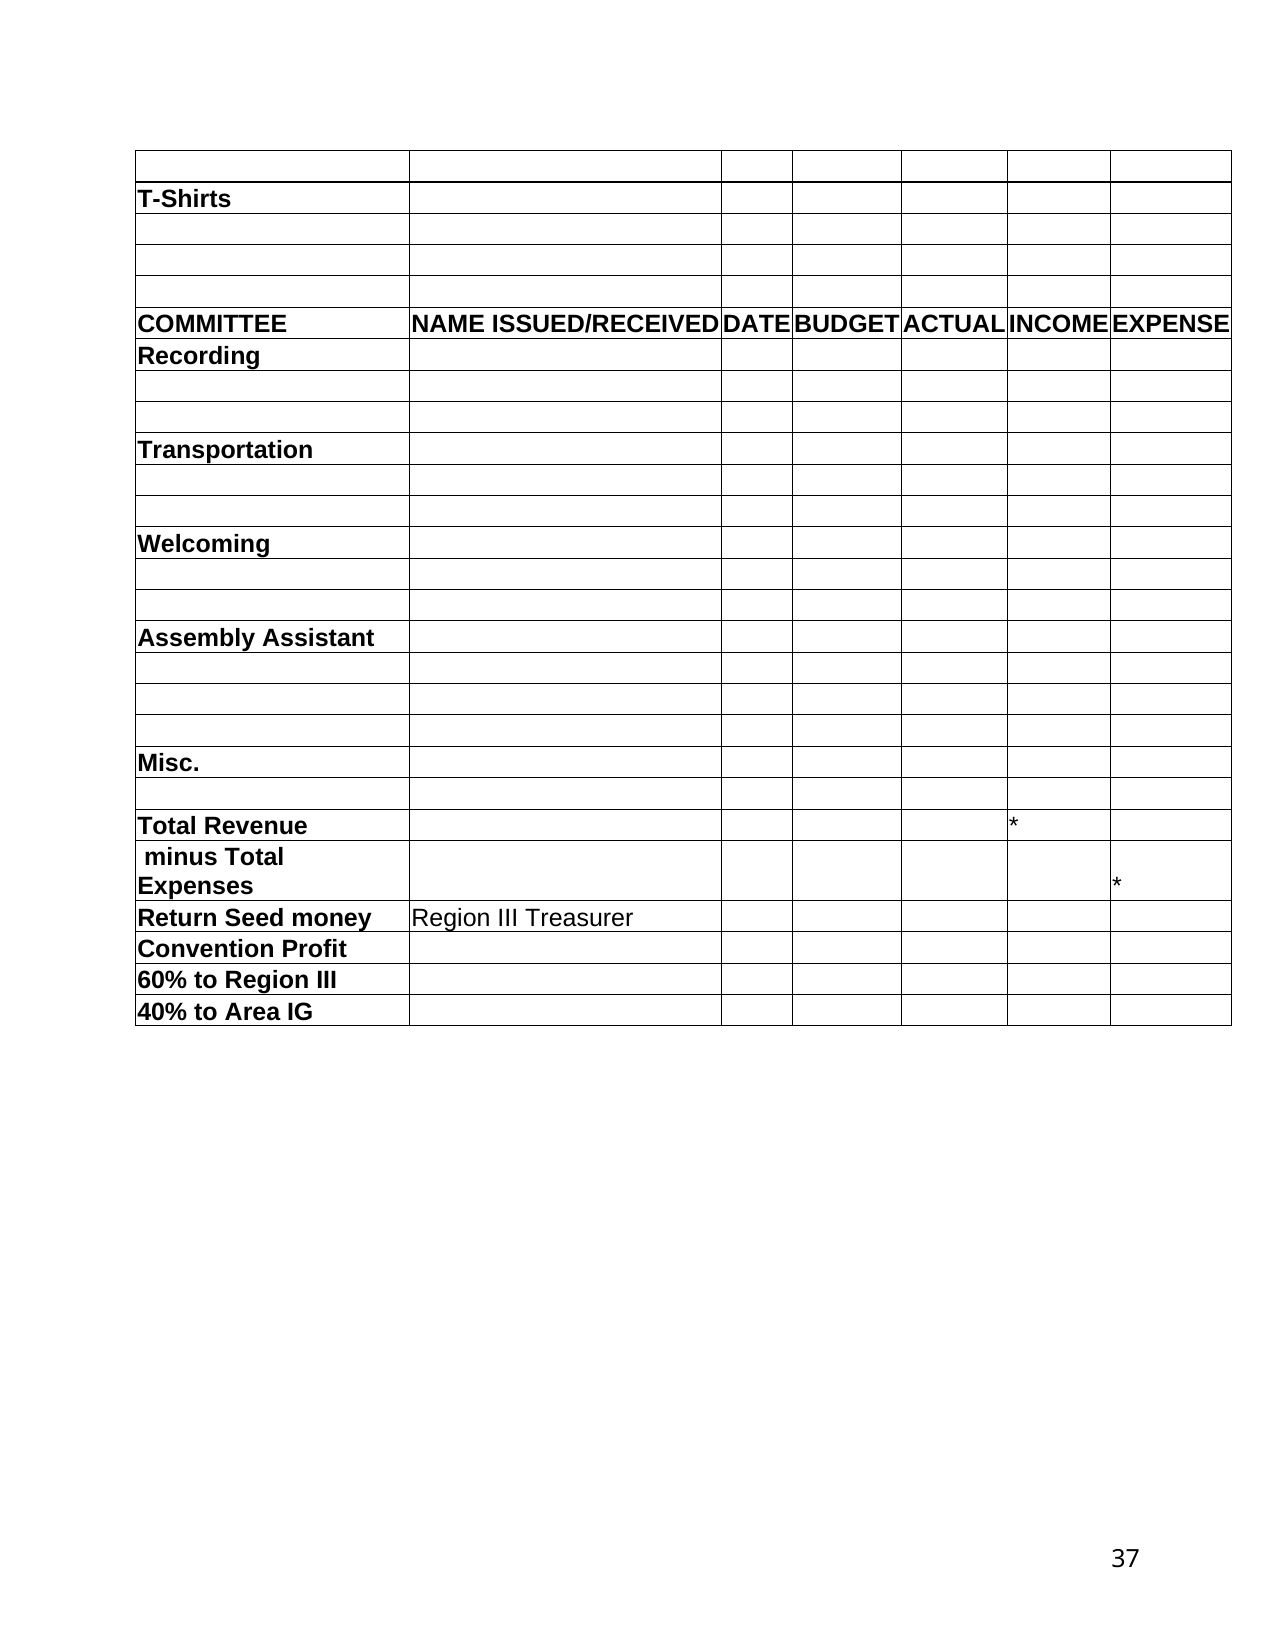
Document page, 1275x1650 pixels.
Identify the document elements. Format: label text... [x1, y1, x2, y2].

table_cell NAME ISSUED/RECEIVED [410, 308, 721, 338]
table_cell [1111, 245, 1231, 275]
table_cell [410, 276, 721, 307]
table_cell [722, 214, 792, 244]
table_cell [902, 527, 1007, 558]
table_cell [136, 590, 409, 620]
table_cell [1008, 151, 1110, 181]
table_cell [1008, 995, 1110, 1025]
table_cell [1111, 621, 1231, 652]
table_cell [1008, 339, 1110, 369]
table_cell [1008, 932, 1110, 963]
table_cell [902, 245, 1007, 275]
table_cell [722, 527, 792, 558]
table_cell [793, 433, 901, 463]
table_cell [136, 653, 409, 683]
table_cell [722, 932, 792, 963]
table_cell [1111, 684, 1231, 714]
table_cell [793, 747, 901, 777]
table_cell [1008, 841, 1110, 900]
table_cell [902, 995, 1007, 1025]
table_cell [722, 747, 792, 777]
table_cell [136, 214, 409, 244]
table_cell [902, 214, 1007, 244]
table_cell Recording [136, 339, 409, 369]
table_cell [722, 778, 792, 808]
table_cell ACTUAL [902, 308, 1007, 338]
table_cell Convention Profit [136, 932, 409, 963]
table_cell Misc. [136, 747, 409, 777]
table_cell [793, 901, 901, 931]
table_cell [722, 841, 792, 900]
table_cell Welcoming [136, 527, 409, 558]
table_cell * [1111, 841, 1231, 900]
table_cell [722, 964, 792, 994]
table_cell [722, 465, 792, 495]
table_cell [1008, 559, 1110, 589]
table_cell [793, 527, 901, 558]
table_cell [902, 590, 1007, 620]
table_cell [793, 559, 901, 589]
table_cell [1008, 371, 1110, 401]
table_cell Assembly Assistant [136, 621, 409, 652]
table_cell [136, 715, 409, 746]
table_cell [410, 402, 721, 432]
table_cell [722, 621, 792, 652]
table_cell [136, 371, 409, 401]
table_cell [1111, 932, 1231, 963]
table_cell [410, 778, 721, 808]
table_cell 40% to Area IG [136, 995, 409, 1025]
table_cell [722, 496, 792, 526]
table_cell [902, 621, 1007, 652]
table_cell [1008, 214, 1110, 244]
table_cell [1008, 433, 1110, 463]
table_cell [793, 371, 901, 401]
table_cell DATE [722, 308, 792, 338]
table_cell [722, 995, 792, 1025]
table_cell [410, 151, 721, 181]
table_cell 60% to Region III [136, 964, 409, 994]
table_cell [1111, 964, 1231, 994]
table_cell COMMITTEE [136, 308, 409, 338]
table_cell [722, 339, 792, 369]
table_cell [410, 371, 721, 401]
table_cell [1008, 245, 1110, 275]
table_cell [793, 778, 901, 808]
table_cell [902, 684, 1007, 714]
table_cell [793, 590, 901, 620]
table_cell [902, 747, 1007, 777]
table_cell [793, 684, 901, 714]
table_cell [793, 245, 901, 275]
table_cell [793, 810, 901, 840]
table_cell [1111, 590, 1231, 620]
table_cell [1008, 684, 1110, 714]
table_cell [902, 841, 1007, 900]
table_cell [902, 183, 1007, 213]
table_cell [1111, 715, 1231, 746]
table_cell [1111, 276, 1231, 307]
table_cell [1008, 778, 1110, 808]
table_cell [902, 496, 1007, 526]
table_cell [902, 810, 1007, 840]
table_cell BUDGET [793, 308, 901, 338]
table_cell [1008, 590, 1110, 620]
table_cell [136, 496, 409, 526]
table_cell [793, 715, 901, 746]
table_cell [136, 559, 409, 589]
table_cell [1008, 276, 1110, 307]
table_cell [722, 245, 792, 275]
table_cell EXPENSE [1111, 308, 1231, 338]
table_cell [1008, 653, 1110, 683]
table_cell [1111, 527, 1231, 558]
table_cell [1008, 402, 1110, 432]
table_cell [1008, 621, 1110, 652]
table_cell [1111, 183, 1231, 213]
table_cell [136, 465, 409, 495]
table_cell [410, 214, 721, 244]
table_cell [793, 653, 901, 683]
table_cell [410, 621, 721, 652]
table_cell [1111, 214, 1231, 244]
table_cell [902, 433, 1007, 463]
table_cell [902, 371, 1007, 401]
table_cell [902, 653, 1007, 683]
table_cell [410, 559, 721, 589]
table_cell [722, 901, 792, 931]
table_cell [722, 183, 792, 213]
table_cell [1008, 183, 1110, 213]
table_cell [793, 339, 901, 369]
table_cell [722, 810, 792, 840]
table_cell [1008, 715, 1110, 746]
table_cell [902, 151, 1007, 181]
table_cell [136, 245, 409, 275]
table_cell [410, 747, 721, 777]
table_cell [793, 214, 901, 244]
table_cell [722, 590, 792, 620]
table_cell [902, 964, 1007, 994]
table_cell [1111, 496, 1231, 526]
table_cell Region III Treasurer [410, 901, 721, 931]
table_cell [1111, 653, 1231, 683]
table_cell [1008, 465, 1110, 495]
table_cell Return Seed money [136, 901, 409, 931]
table_cell [902, 778, 1007, 808]
table_cell [1111, 151, 1231, 181]
table_cell [410, 932, 721, 963]
table_cell INCOME [1008, 308, 1110, 338]
table_cell [793, 995, 901, 1025]
table_cell [410, 590, 721, 620]
table_cell [1111, 339, 1231, 369]
table_cell [1008, 496, 1110, 526]
table_cell [1111, 810, 1231, 840]
table_cell [902, 901, 1007, 931]
table_cell [793, 151, 901, 181]
table_cell [1111, 433, 1231, 463]
table_cell * [1008, 810, 1110, 840]
table_cell [410, 496, 721, 526]
table_cell [410, 810, 721, 840]
table_cell [722, 276, 792, 307]
table_cell [902, 402, 1007, 432]
table_cell [793, 964, 901, 994]
table_cell [1111, 371, 1231, 401]
table_cell [793, 621, 901, 652]
table_cell [793, 932, 901, 963]
table_cell [1008, 527, 1110, 558]
table_cell [722, 684, 792, 714]
table_cell [410, 995, 721, 1025]
table_cell [793, 183, 901, 213]
table_cell [1008, 901, 1110, 931]
table_cell [793, 276, 901, 307]
table_cell Transportation [136, 433, 409, 463]
table_cell [902, 276, 1007, 307]
table_cell [1111, 778, 1231, 808]
table_cell T-Shirts [136, 183, 409, 213]
table_cell [410, 684, 721, 714]
table_cell [722, 151, 792, 181]
table_cell [722, 559, 792, 589]
table_cell [1111, 559, 1231, 589]
table_cell [722, 653, 792, 683]
table_cell [793, 841, 901, 900]
table_cell [1111, 901, 1231, 931]
table_cell [410, 841, 721, 900]
table_cell [410, 183, 721, 213]
table_cell [793, 496, 901, 526]
table_cell [410, 339, 721, 369]
table_cell [722, 433, 792, 463]
table_cell [902, 715, 1007, 746]
table_cell [410, 433, 721, 463]
table_cell [410, 964, 721, 994]
table_cell [410, 527, 721, 558]
table_cell [1111, 747, 1231, 777]
table_cell [902, 339, 1007, 369]
table_cell [1111, 995, 1231, 1025]
table_cell [1008, 964, 1110, 994]
table_cell minus Total Expenses [136, 841, 409, 900]
table_cell [410, 245, 721, 275]
table_cell [722, 371, 792, 401]
table_cell [1111, 402, 1231, 432]
table_cell [136, 151, 409, 181]
table_cell [136, 402, 409, 432]
table_cell [1111, 465, 1231, 495]
table_cell [136, 684, 409, 714]
table_cell [722, 715, 792, 746]
table_cell [136, 778, 409, 808]
table_cell [902, 465, 1007, 495]
table_cell Total Revenue [136, 810, 409, 840]
table_cell [793, 402, 901, 432]
table_cell [136, 276, 409, 307]
table_cell [793, 465, 901, 495]
table_cell [410, 715, 721, 746]
table_cell [902, 559, 1007, 589]
table_cell [410, 653, 721, 683]
table_cell [410, 465, 721, 495]
table_cell [1008, 747, 1110, 777]
table_cell [722, 402, 792, 432]
table_cell [902, 932, 1007, 963]
